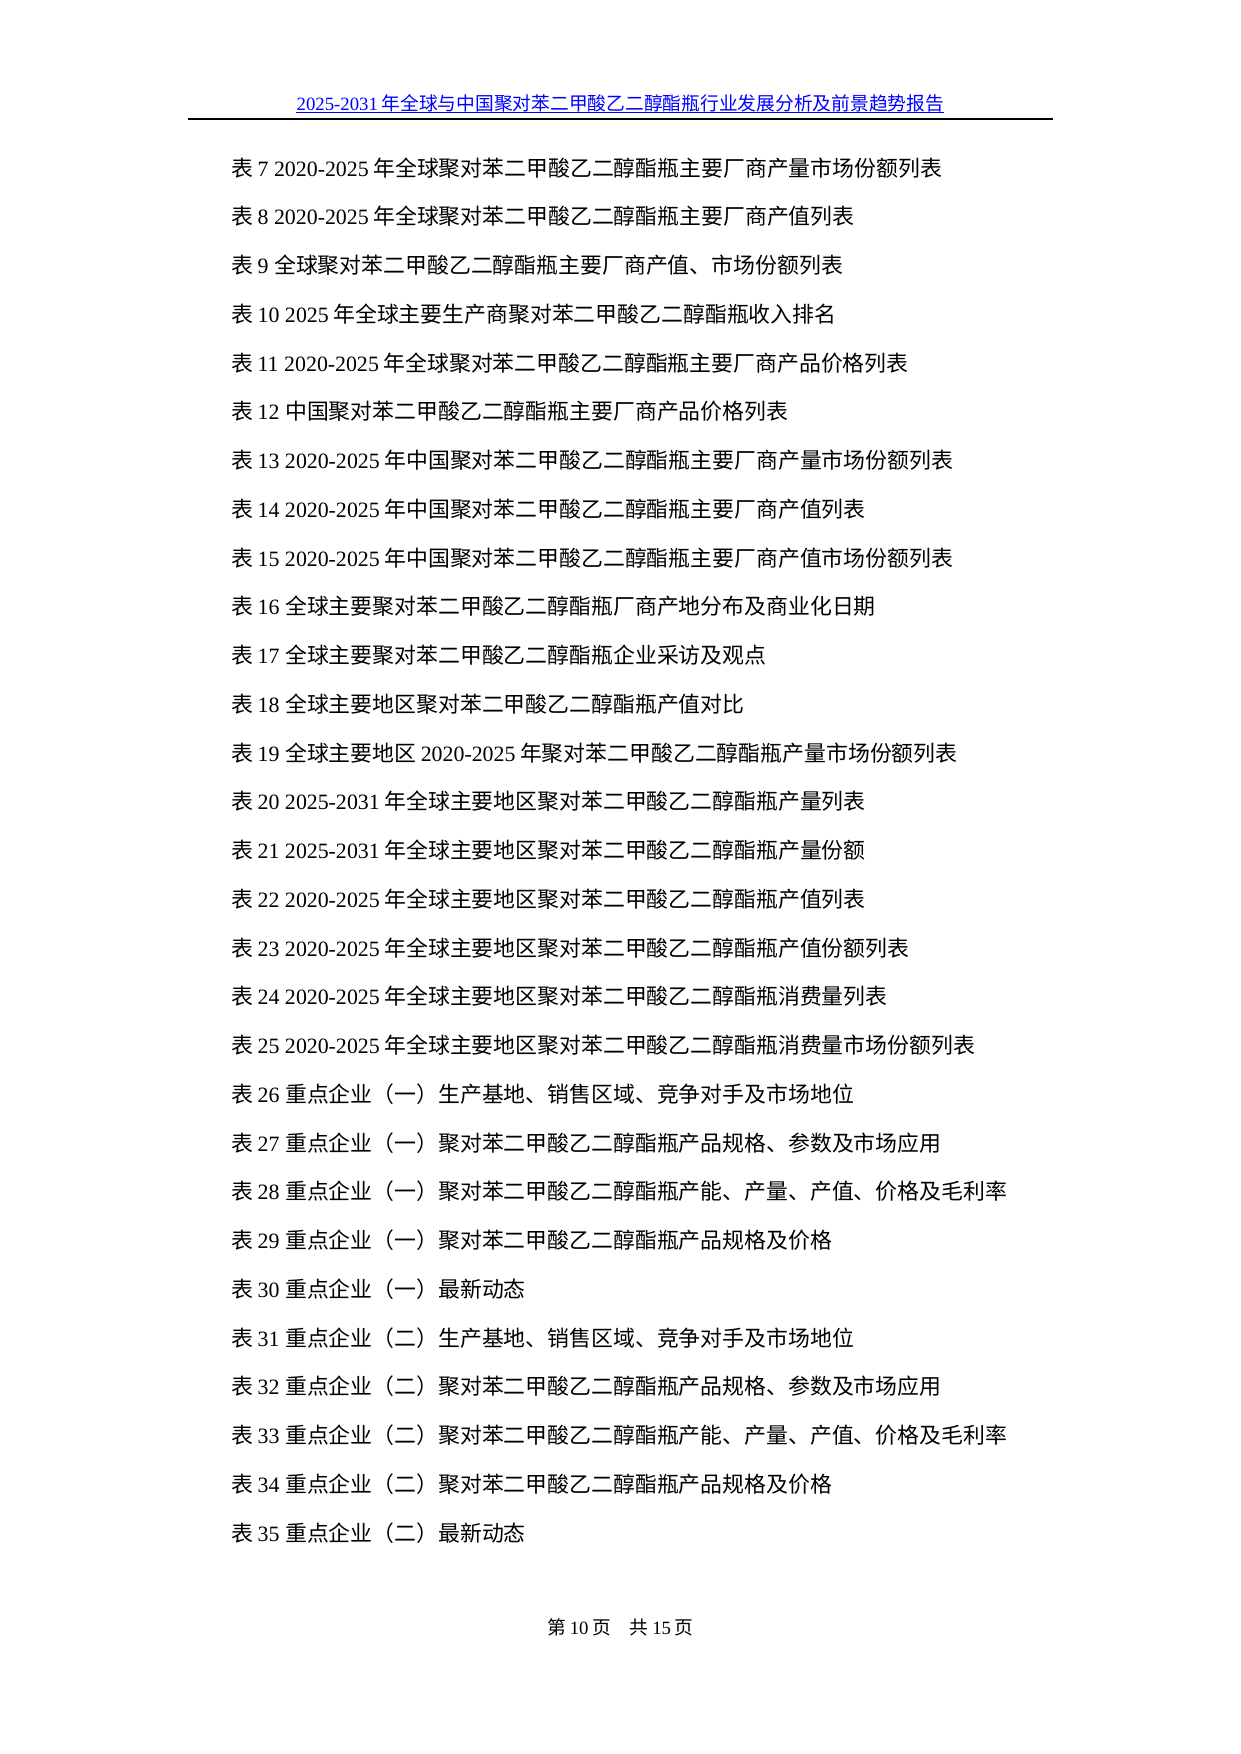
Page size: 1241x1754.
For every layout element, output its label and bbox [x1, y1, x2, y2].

text [187, 150, 1053, 1548]
